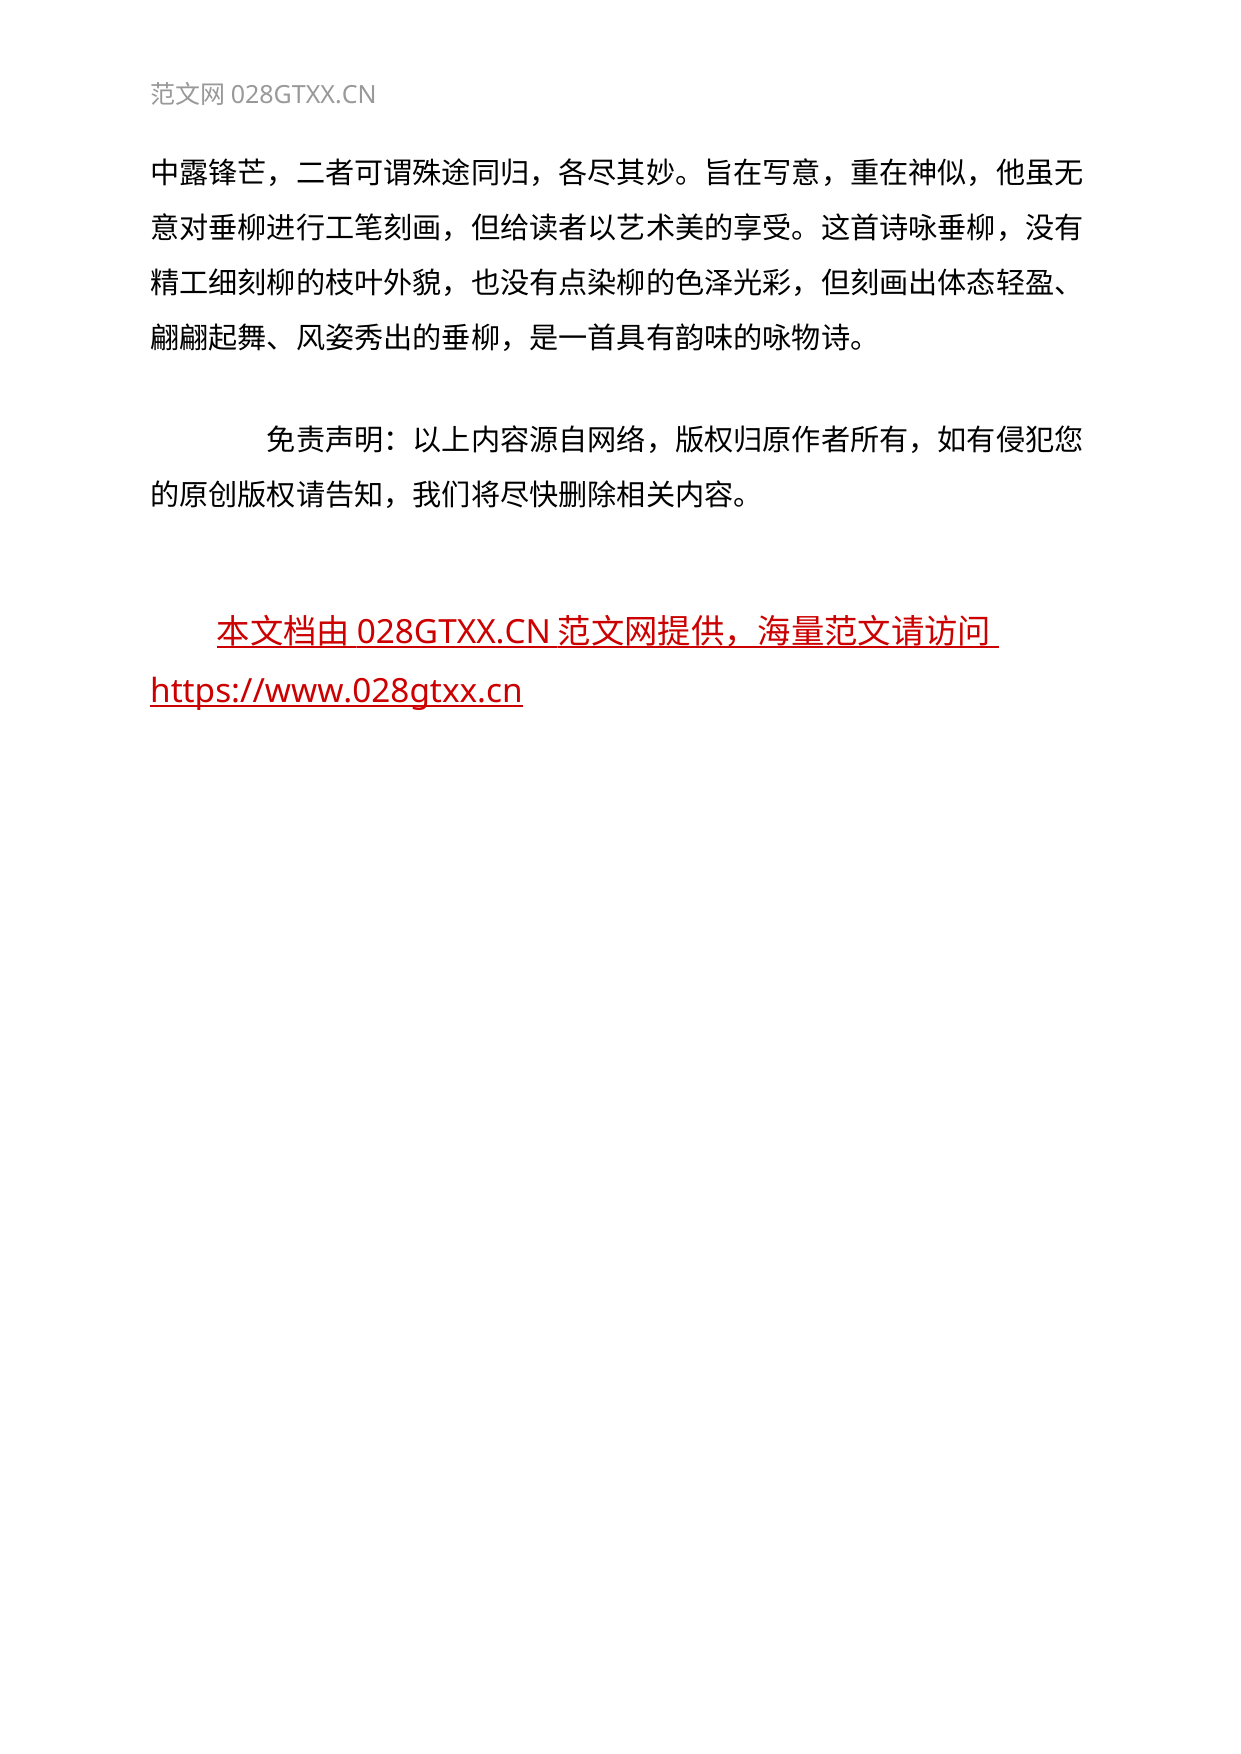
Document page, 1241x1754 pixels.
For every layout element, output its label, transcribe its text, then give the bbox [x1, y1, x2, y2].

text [150, 150, 1090, 357]
text 本文档由028GTXX.CN范文网提供，海量范文请访问 https://www.028gtxx.cn [150, 604, 1090, 712]
text 免责声明：以上内容源自网络，版权归原作者所有，如有侵犯您的原创版权请告知，我们将尽快删除相关内容。 [150, 416, 1090, 514]
